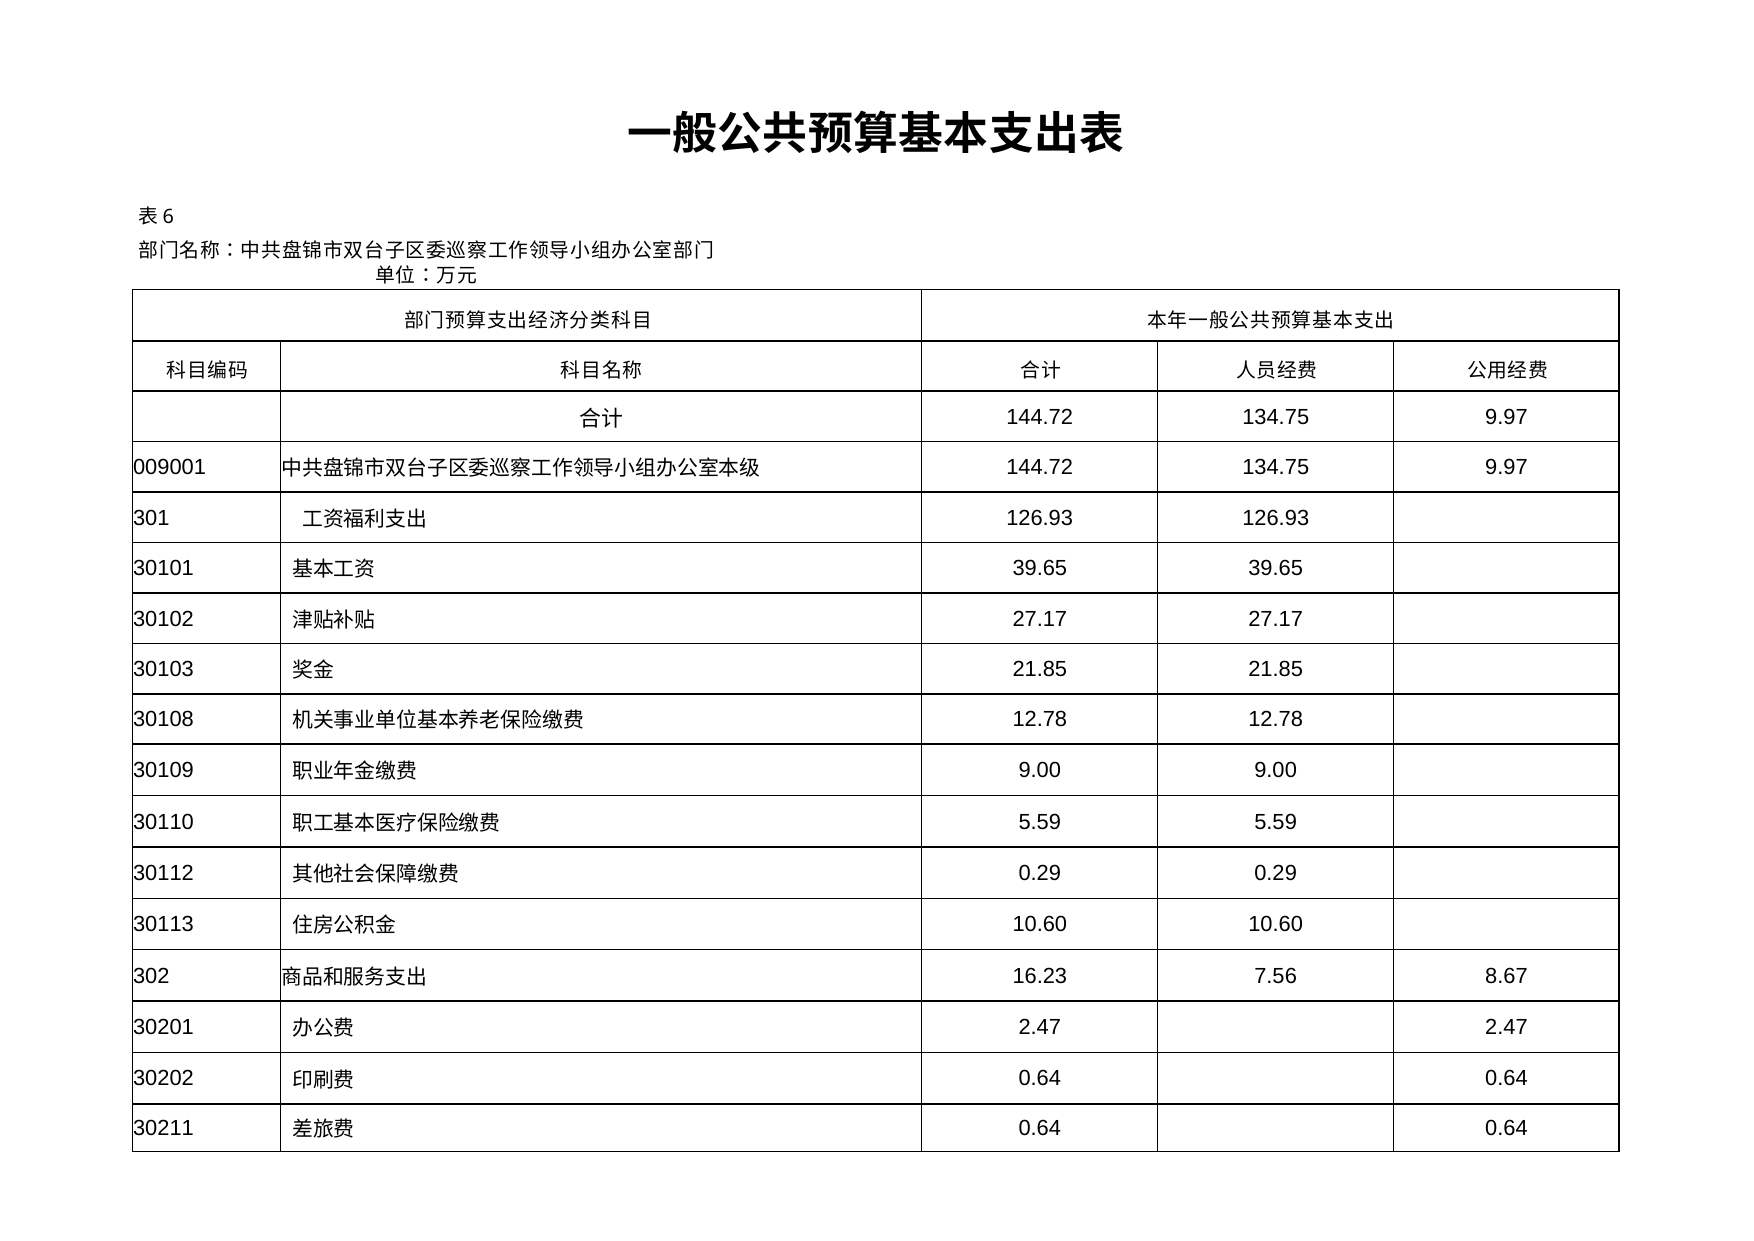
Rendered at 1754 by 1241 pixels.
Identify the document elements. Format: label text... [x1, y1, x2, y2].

table_header 部门预算支出经济分类科目 [133, 290, 921, 340]
table_cell [1158, 1002, 1393, 1051]
table_cell 21.85 [1158, 644, 1393, 693]
table_cell 16.23 [922, 950, 1157, 1000]
table_cell 0.64 [922, 1105, 1157, 1151]
table_cell 5.59 [922, 796, 1157, 846]
table_cell 30109 [133, 745, 280, 795]
table_cell 30108 [133, 695, 280, 743]
table_cell 差旅费 [281, 1105, 921, 1151]
table_cell [1158, 1105, 1393, 1151]
text 表6 [138, 202, 1621, 228]
table_cell 30202 [133, 1053, 280, 1103]
table_cell 印刷费 [281, 1053, 921, 1103]
table_cell 27.17 [1158, 594, 1393, 642]
table_cell 21.85 [922, 644, 1157, 693]
table_cell 30201 [133, 1002, 280, 1051]
table_cell [1394, 695, 1618, 743]
table_cell 住房公积金 [281, 899, 921, 949]
table_cell 10.60 [922, 899, 1157, 949]
table_cell 10.60 [1158, 899, 1393, 949]
table_cell [1394, 848, 1618, 897]
text 一般公共预算基本支出表 [627, 104, 1621, 161]
table_cell [1394, 594, 1618, 642]
table_cell 商品和服务支出 [281, 950, 921, 1000]
table_cell 30112 [133, 848, 280, 897]
table_cell 9.97 [1394, 392, 1618, 441]
table_cell [1394, 899, 1618, 949]
table_cell 职工基本医疗保险缴费 [281, 796, 921, 846]
table_cell [1394, 796, 1618, 846]
table_cell 基本工资 [281, 543, 921, 592]
table_cell 中共盘锦市双台子区委巡察工作领导小组办公室本级 [281, 442, 921, 491]
table_cell 科目名称 [281, 342, 921, 390]
table_cell 0.29 [1158, 848, 1393, 897]
table_cell 30103 [133, 644, 280, 693]
table_cell 126.93 [1158, 493, 1393, 542]
table_cell 30101 [133, 543, 280, 592]
table_cell 人员经费 [1158, 342, 1393, 390]
table_cell 30211 [133, 1105, 280, 1151]
table_cell 30110 [133, 796, 280, 846]
table_cell 0.29 [922, 848, 1157, 897]
table_cell 0.64 [1394, 1053, 1618, 1103]
table_cell 30113 [133, 899, 280, 949]
table_cell 39.65 [1158, 543, 1393, 592]
table_cell 7.56 [1158, 950, 1393, 1000]
table_cell 302 [133, 950, 280, 1000]
table_cell 39.65 [922, 543, 1157, 592]
table_cell 12.78 [1158, 695, 1393, 743]
table_cell 机关事业单位基本养老保险缴费 [281, 695, 921, 743]
table_cell 9.00 [922, 745, 1157, 795]
table_cell 津贴补贴 [281, 594, 921, 642]
table_header 本年一般公共预算基本支出 [922, 290, 1618, 340]
table_cell 科目编码 [133, 342, 280, 390]
table_cell [1394, 745, 1618, 795]
table_cell 12.78 [922, 695, 1157, 743]
table_cell 134.75 [1158, 442, 1393, 491]
table_cell 144.72 [922, 392, 1157, 441]
table_cell 9.00 [1158, 745, 1393, 795]
table_cell 奖金 [281, 644, 921, 693]
table_cell 0.64 [1394, 1105, 1618, 1151]
table_cell 144.72 [922, 442, 1157, 491]
table_cell [1394, 543, 1618, 592]
table_cell 30102 [133, 594, 280, 642]
table_cell 301 [133, 493, 280, 542]
table_cell 工资福利支出 [281, 493, 921, 542]
table_cell 9.97 [1394, 442, 1618, 491]
table_cell 公用经费 [1394, 342, 1618, 390]
table_cell 合计 [922, 342, 1157, 390]
table_cell 合计 [281, 392, 921, 441]
table_cell 8.67 [1394, 950, 1618, 1000]
table_cell 126.93 [922, 493, 1157, 542]
table_cell 其他社会保障缴费 [281, 848, 921, 897]
table_cell 2.47 [922, 1002, 1157, 1051]
table_cell [1394, 493, 1618, 542]
table_cell [1394, 644, 1618, 693]
table_cell 办公费 [281, 1002, 921, 1051]
table_cell 134.75 [1158, 392, 1393, 441]
table_cell 2.47 [1394, 1002, 1618, 1051]
text 部门名称：中共盘锦市双台子区委巡察工作领导小组办公室部门 单位：万元 [138, 236, 1621, 289]
table_cell 009001 [133, 442, 280, 491]
table_cell 5.59 [1158, 796, 1393, 846]
table_cell 职业年金缴费 [281, 745, 921, 795]
table_cell [1158, 1053, 1393, 1103]
table_cell 0.64 [922, 1053, 1157, 1103]
table_cell [133, 392, 280, 441]
table_cell 27.17 [922, 594, 1157, 642]
